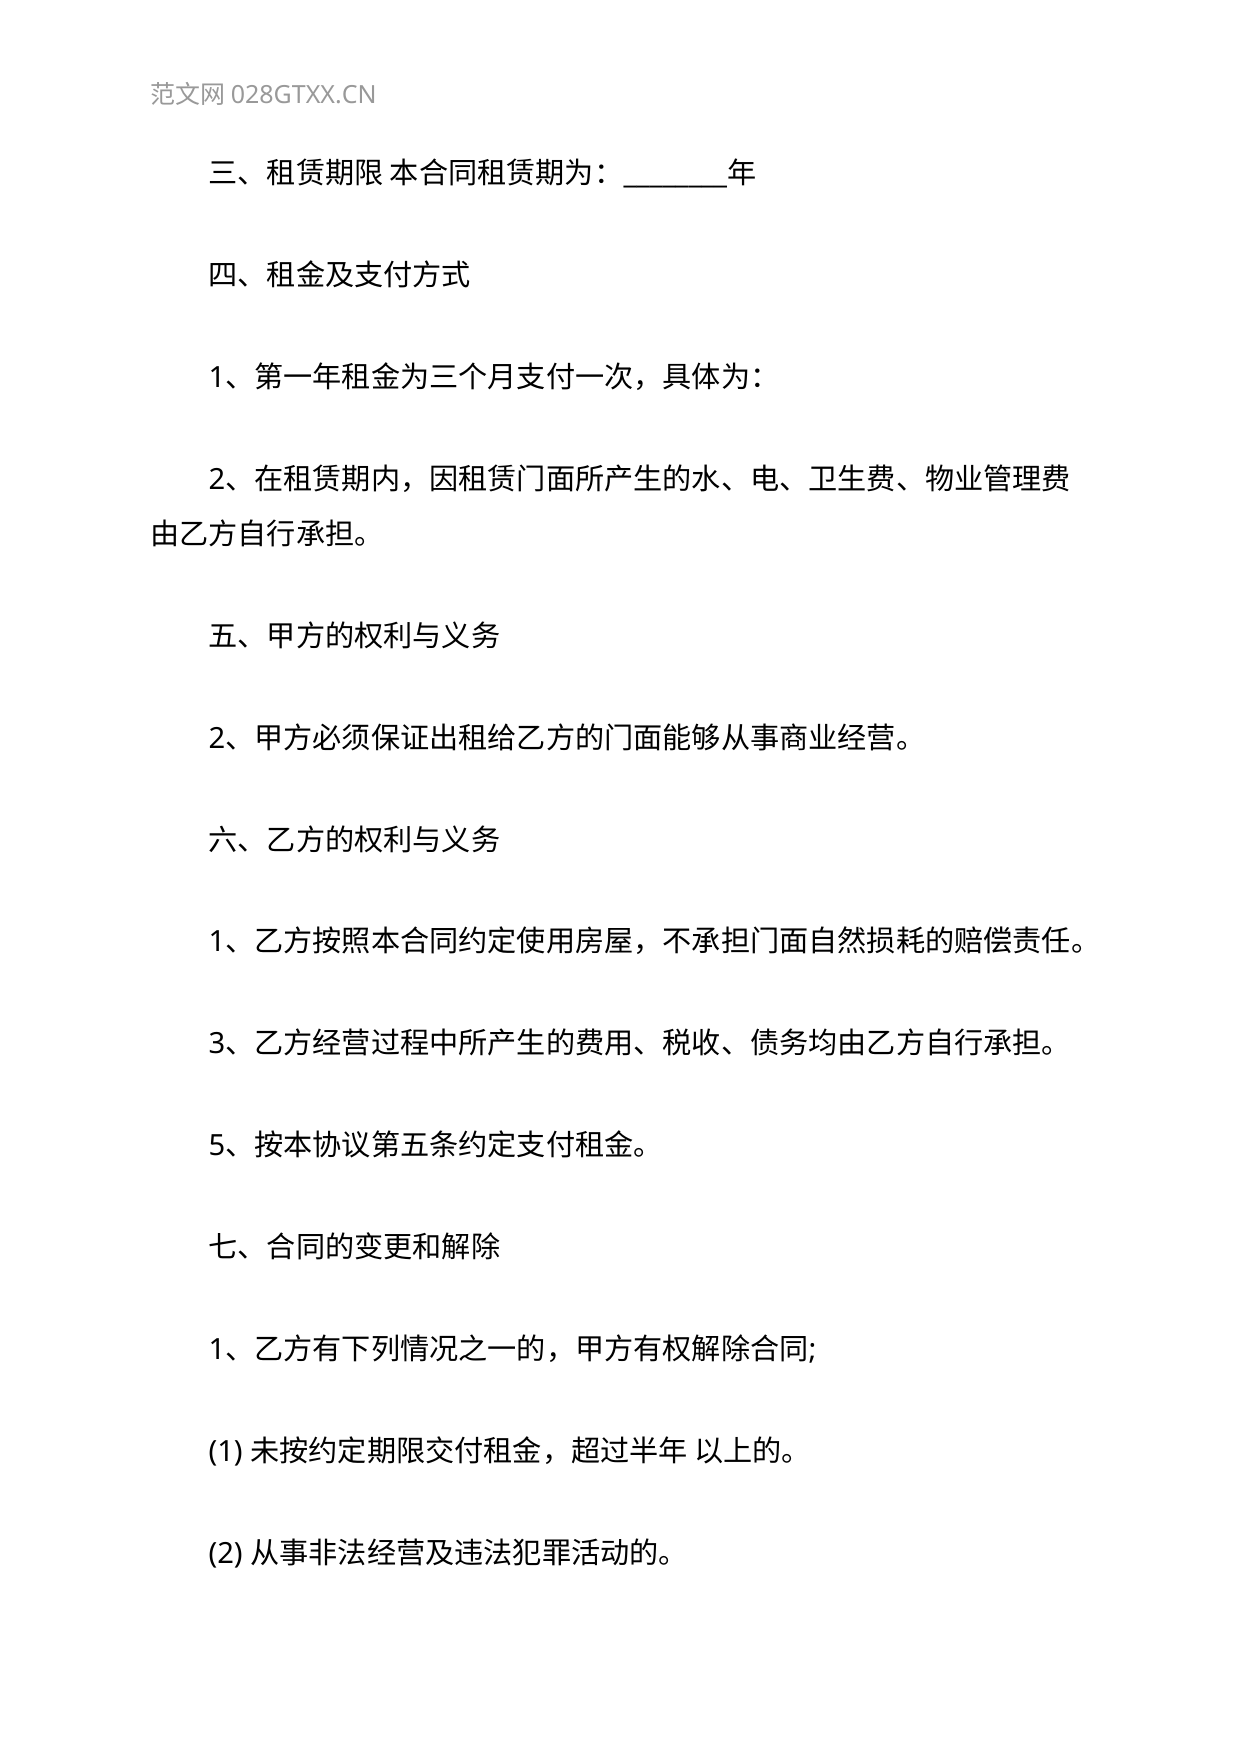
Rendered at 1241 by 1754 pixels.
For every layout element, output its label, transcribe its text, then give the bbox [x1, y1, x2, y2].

text 五、甲方的权利与义务 [150, 612, 1090, 655]
text 1、第一年租金为三个月支付一次，具体为： [150, 354, 1090, 396]
text 四、租金及支付方式 [150, 252, 1090, 294]
text 3、乙方经营过程中所产生的费用、税收、债务均由乙方自行承担。 [150, 1020, 1090, 1062]
text 2、在租赁期内，因租赁门面所产生的水、电、卫生费、物业管理费由乙方自行承担。 [150, 456, 1090, 553]
text 2、甲方必须保证出租给乙方的门面能够从事商业经营。 [150, 714, 1090, 757]
text 5、按本协议第五条约定支付租金。 [150, 1122, 1090, 1164]
text 三、租赁期限 本合同租赁期为：________年 [150, 150, 1090, 192]
text 1、乙方有下列情况之一的，甲方有权解除合同; [150, 1326, 1090, 1368]
text 六、乙方的权利与义务 [150, 816, 1090, 858]
text (1) 未按约定期限交付租金，超过半年 以上的。 [150, 1428, 1090, 1470]
text 七、合同的变更和解除 [150, 1224, 1090, 1266]
text (2) 从事非法经营及违法犯罪活动的。 [150, 1530, 1090, 1572]
text 1、乙方按照本合同约定使用房屋，不承担门面自然损耗的赔偿责任。 [150, 918, 1090, 960]
